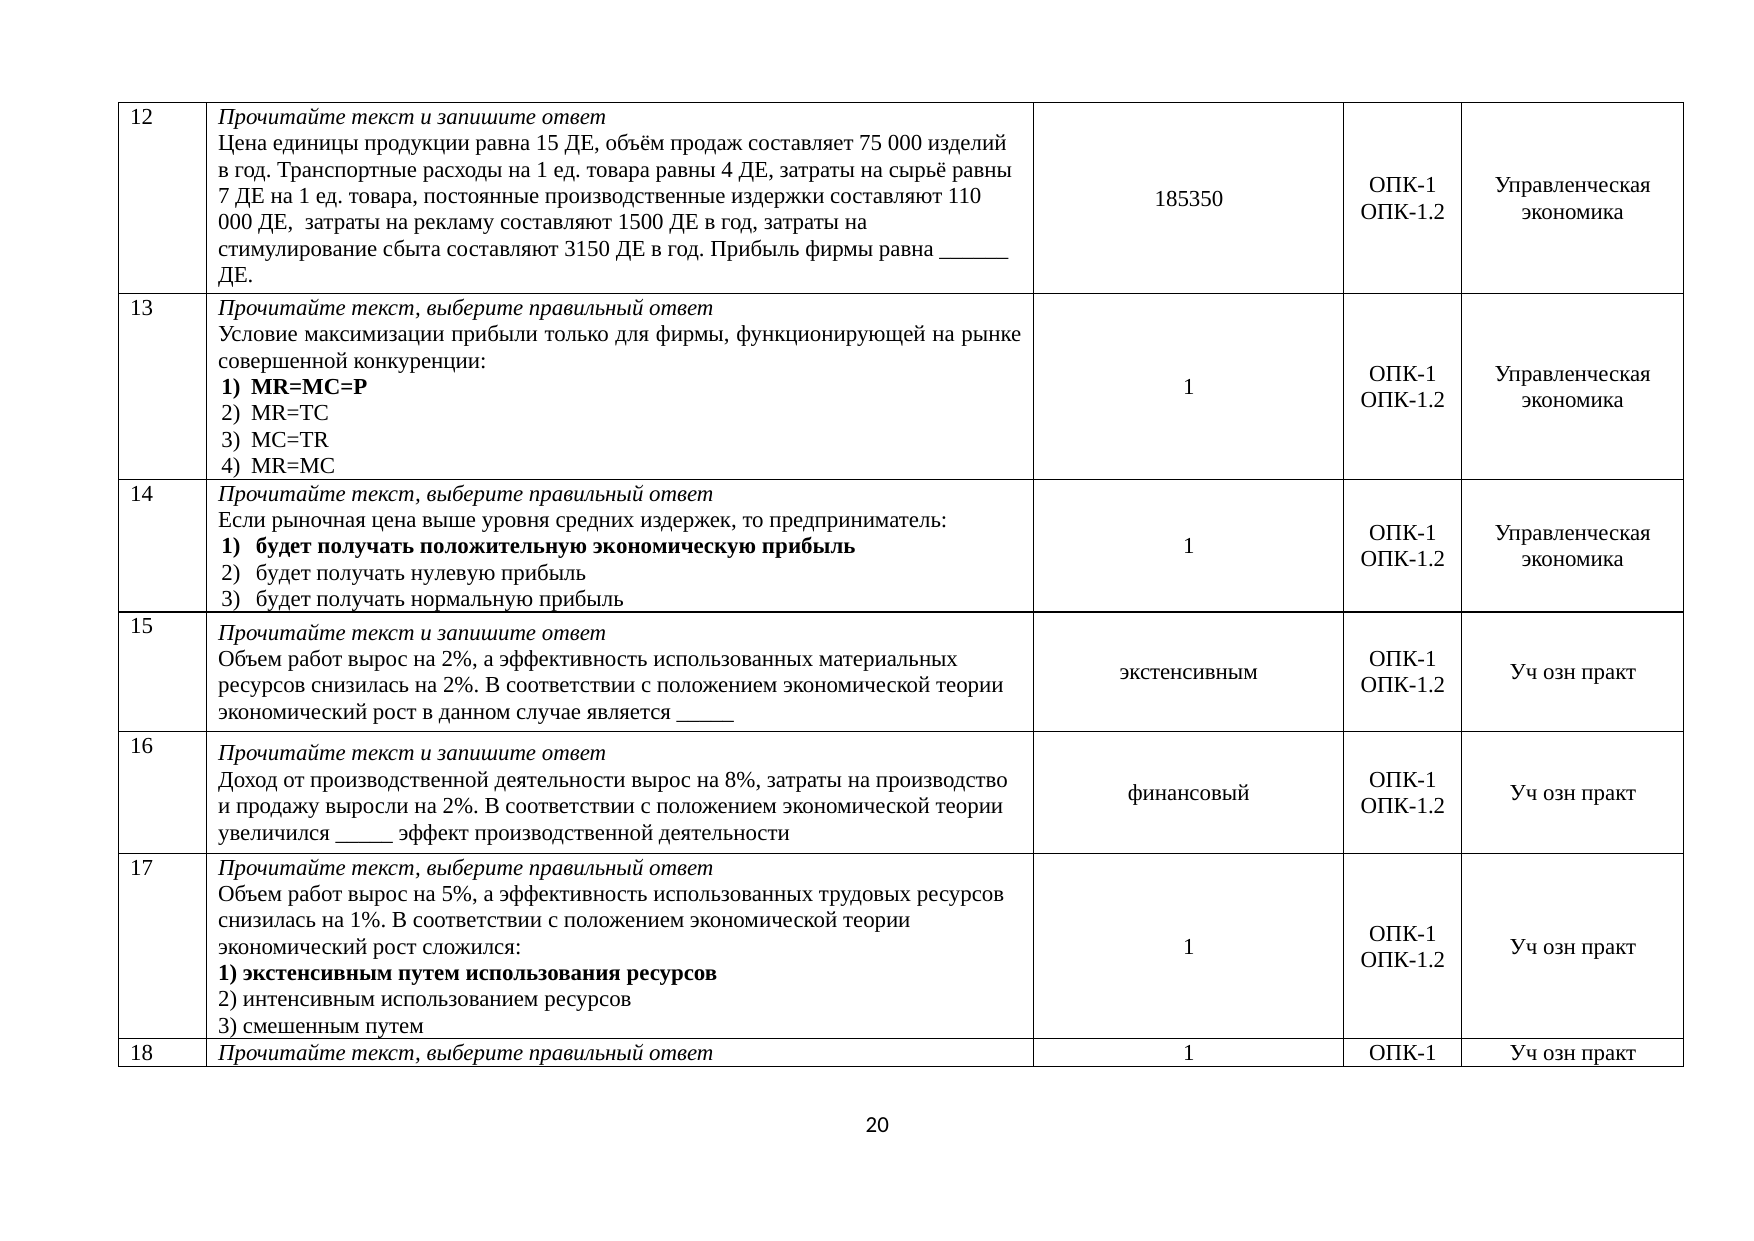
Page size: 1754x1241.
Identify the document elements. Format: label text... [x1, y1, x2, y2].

table_cell ОПК-1 ОПК-1.2 [1344, 1039, 1461, 1066]
table_cell Управленческая экономика [1462, 294, 1683, 478]
table_cell ОПК-1 ОПК-1.2 [1344, 480, 1461, 611]
table_cell ОПК-1 ОПК-1.2 [1344, 613, 1461, 731]
table_cell ОПК-1 ОПК-1.2 [1344, 854, 1461, 1038]
table_cell 185350 [1034, 103, 1343, 293]
table_cell Управленческая экономика [1462, 103, 1683, 293]
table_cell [207, 1039, 1033, 1066]
table_cell Прочитайте текст, выберите правильный ответ Если рыночная цена выше уровня средних издержек, то предприниматель: будет получать положительную экономическую прибыль будет получать нулевую прибыль будет получать нормальную прибыль [207, 480, 1033, 611]
table_cell Прочитайте текст и запишите ответ Цена единицы продукции равна 15 ДЕ, объём продаж составляет 75 000 изделий в год. Транспортные расходы на 1 ед. товара равны 4 ДЕ, затраты на сырьё равны 7 ДЕ на 1 ед. товара, постоянные производственные издержки составляют 110 000 ДЕ, затраты на рекламу составляют 1500 ДЕ в год, затраты на стимулирование сбыта составляют 3150 ДЕ в год. Прибыль фирмы равна ______ ДЕ. [207, 103, 1033, 293]
table_cell Уч озн практ [1462, 732, 1683, 853]
table_cell Уч озн практ [1462, 854, 1683, 1038]
table_cell Прочитайте текст, выберите правильный ответ Объем работ вырос на 5%, а эффективность использованных трудовых ресурсов снизилась на 1%. В соответствии с положением экономической теории экономический рост сложился: 1) экстенсивным путем использования ресурсов 2) интенсивным использованием ресурсов 3) смешенным путем [207, 854, 1033, 1038]
table_cell 1 [1034, 1039, 1343, 1066]
table_cell ОПК-1 ОПК-1.2 [1344, 103, 1461, 293]
table_cell 1 [1034, 854, 1343, 1038]
table_cell финансовый [1034, 732, 1343, 853]
table_cell [119, 294, 206, 478]
table_cell экстенсивным [1034, 613, 1343, 731]
table_cell [119, 613, 206, 731]
table_cell Управленческая экономика [1462, 480, 1683, 611]
table_cell 1 [1034, 294, 1343, 478]
table_cell [119, 1039, 206, 1066]
table_cell Прочитайте текст и запишите ответ Доход от производственной деятельности вырос на 8%, затраты на производство и продажу выросли на 2%. В соответствии с положением экономической теории увеличился _____ эффект производственной деятельности [207, 732, 1033, 853]
table_cell [119, 480, 206, 611]
table_cell [119, 854, 206, 1038]
table_cell Прочитайте текст и запишите ответ Объем работ вырос на 2%, а эффективность использованных материальных ресурсов снизилась на 2%. В соответствии с положением экономической теории экономический рост в данном случае является _____ [207, 613, 1033, 731]
table_cell Прочитайте текст, выберите правильный ответ Условие максимизации прибыли только для фирмы, функционирующей на рынке совершенной конкуренции: МR=МС=Р МR=ТС МС=TR МR=МС [207, 294, 1033, 478]
table_cell ОПК-1 ОПК-1.2 [1344, 294, 1461, 478]
table_cell Уч озн практ [1462, 613, 1683, 731]
table_cell [119, 732, 206, 853]
table_cell ОПК-1 ОПК-1.2 [1344, 732, 1461, 853]
table_cell 1 [1034, 480, 1343, 611]
table_cell [119, 103, 206, 293]
table_cell Уч озн практ [1462, 1039, 1683, 1066]
